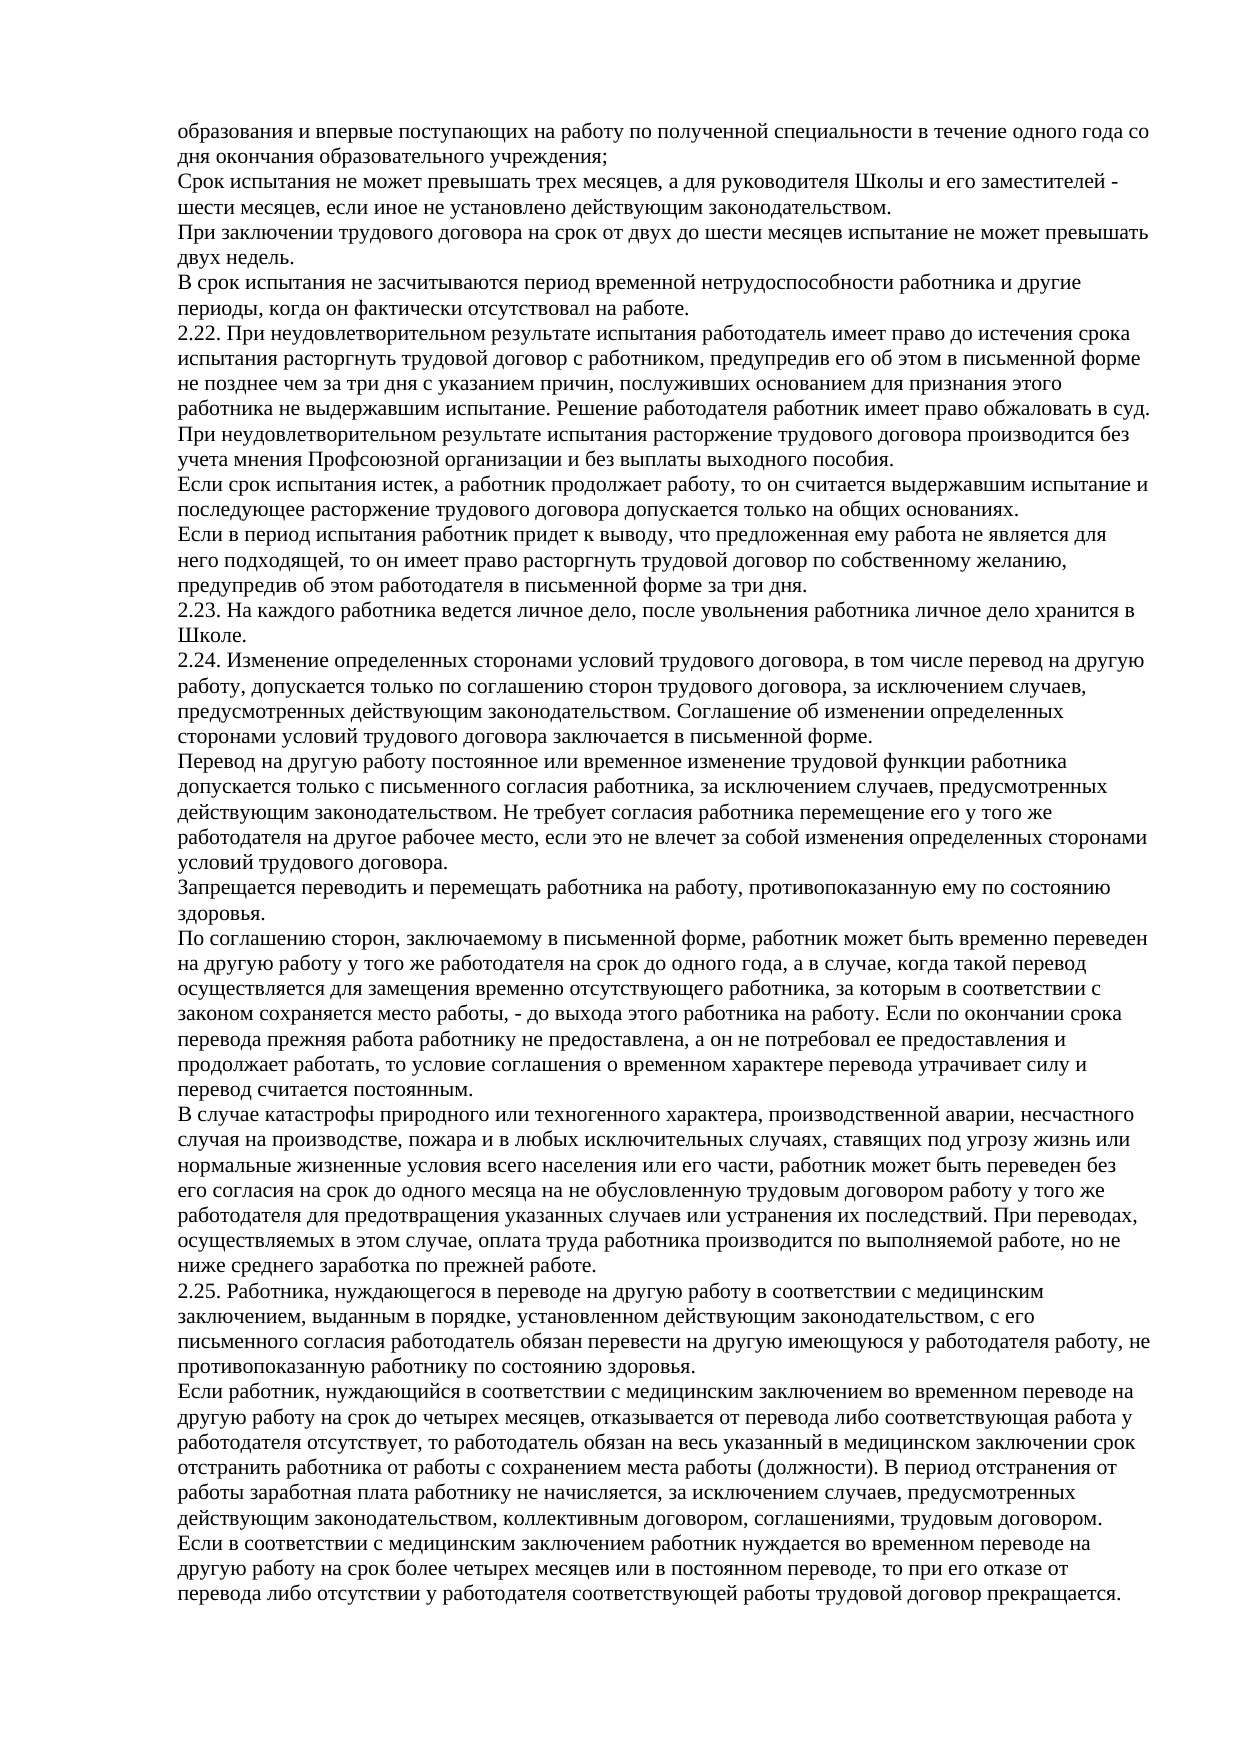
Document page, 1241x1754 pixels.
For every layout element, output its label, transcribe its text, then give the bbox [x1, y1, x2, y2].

text Запрещается переводить и перемещать работника на работу, противопоказанную ему по состоянию здоровья. [177, 874, 1152, 925]
text Если в период испытания работник придет к выводу, что предложенная ему работа не является для него подходящей, то он имеет право расторгнуть трудовой договор по собственному желанию, предупредив об этом работодателя в письменной форме за три дня. [177, 521, 1152, 597]
text По соглашению сторон, заключаемому в письменной форме, работник может быть временно переведен на другую работу у того же работодателя на срок до одного года, а в случае, когда такой перевод осуществляется для замещения временно отсутствующего работника, за которым в соответствии с законом сохраняется место работы, - до выхода этого работника на работу. Если по окончании срока перевода прежняя работа работнику не предоставлена, а он не потребовал ее предоставления и продолжает работать, то условие соглашения о временном характере перевода утрачивает силу и перевод считается постоянным. [177, 925, 1152, 1101]
text 2.24. Изменение определенных сторонами условий трудового договора, в том числе перевод на другую работу, допускается только по соглашению сторон трудового договора, за исключением случаев, предусмотренных действующим законодательством. Соглашение об изменении определенных сторонами условий трудового договора заключается в письменной форме. [177, 647, 1152, 748]
text Перевод на другую работу постоянное или временное изменение трудовой функции работника допускается только с письменного согласия работника, за исключением случаев, предусмотренных действующим законодательством. Не требует согласия работника перемещение его у того же работодателя на другое рабочее место, если это не влечет за собой изменения определенных сторонами условий трудового договора. [177, 748, 1152, 874]
text Если срок испытания истек, а работник продолжает работу, то он считается выдержавшим испытание и последующее расторжение трудового договора допускается только на общих основаниях. [177, 471, 1152, 521]
text Срок испытания не может превышать трех месяцев, а для руководителя Школы и его заместителей - шести месяцев, если иное не установлено действующим законодательством. [177, 168, 1152, 219]
text 2.23. На каждого работника ведется личное дело, после увольнения работника личное дело хранится в Школе. [177, 597, 1152, 647]
text Если работник, нуждающийся в соответствии с медицинским заключением во временном переводе на другую работу на срок до четырех месяцев, отказывается от перевода либо соответствующая работа у работодателя отсутствует, то работодатель обязан на весь указанный в медицинском заключении срок отстранить работника от работы с сохранением места работы (должности). В период отстранения от работы заработная плата работнику не начисляется, за исключением случаев, предусмотренных действующим законодательством, коллективным договором, соглашениями, трудовым договором. [177, 1378, 1152, 1530]
text Если в соответствии с медицинским заключением работник нуждается во временном переводе на другую работу на срок более четырех месяцев или в постоянном переводе, то при его отказе от перевода либо отсутствии у работодателя соответствующей работы трудовой договор прекращается. [177, 1530, 1152, 1605]
text При неудовлетворительном результате испытания расторжение трудового договора производится без учета мнения Профсоюзной организации и без выплаты выходного пособия. [177, 421, 1152, 471]
text 2.25. Работника, нуждающегося в переводе на другую работу в соответствии с медицинским заключением, выданным в порядке, установленном действующим законодательством, с его письменного согласия работодатель обязан перевести на другую имеющуюся у работодателя работу, не противопоказанную работнику по состоянию здоровья. [177, 1278, 1152, 1378]
text 2.22. При неудовлетворительном результате испытания работодатель имеет право до истечения срока испытания расторгнуть трудовой договор с работником, предупредив его об этом в письменной форме не позднее чем за три дня с указанием причин, послуживших основанием для признания этого работника не выдержавшим испытание. Решение работодателя работник имеет право обжаловать в суд. [177, 320, 1152, 421]
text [177, 118, 1152, 168]
text В случае катастрофы природного или техногенного характера, производственной аварии, несчастного случая на производстве, пожара и в любых исключительных случаях, ставящих под угрозу жизнь или нормальные жизненные условия всего населения или его части, работник может быть переведен без его согласия на срок до одного месяца на не обусловленную трудовым договором работу у того же работодателя для предотвращения указанных случаев или устранения их последствий. При переводах, осуществляемых в этом случае, оплата труда работника производится по выполняемой работе, но не ниже среднего заработка по прежней работе. [177, 1101, 1152, 1278]
text В срок испытания не засчитываются период временной нетрудоспособности работника и другие периоды, когда он фактически отсутствовал на работе. [177, 269, 1152, 320]
text При заключении трудового договора на срок от двух до шести месяцев испытание не может превышать двух недель. [177, 219, 1152, 269]
